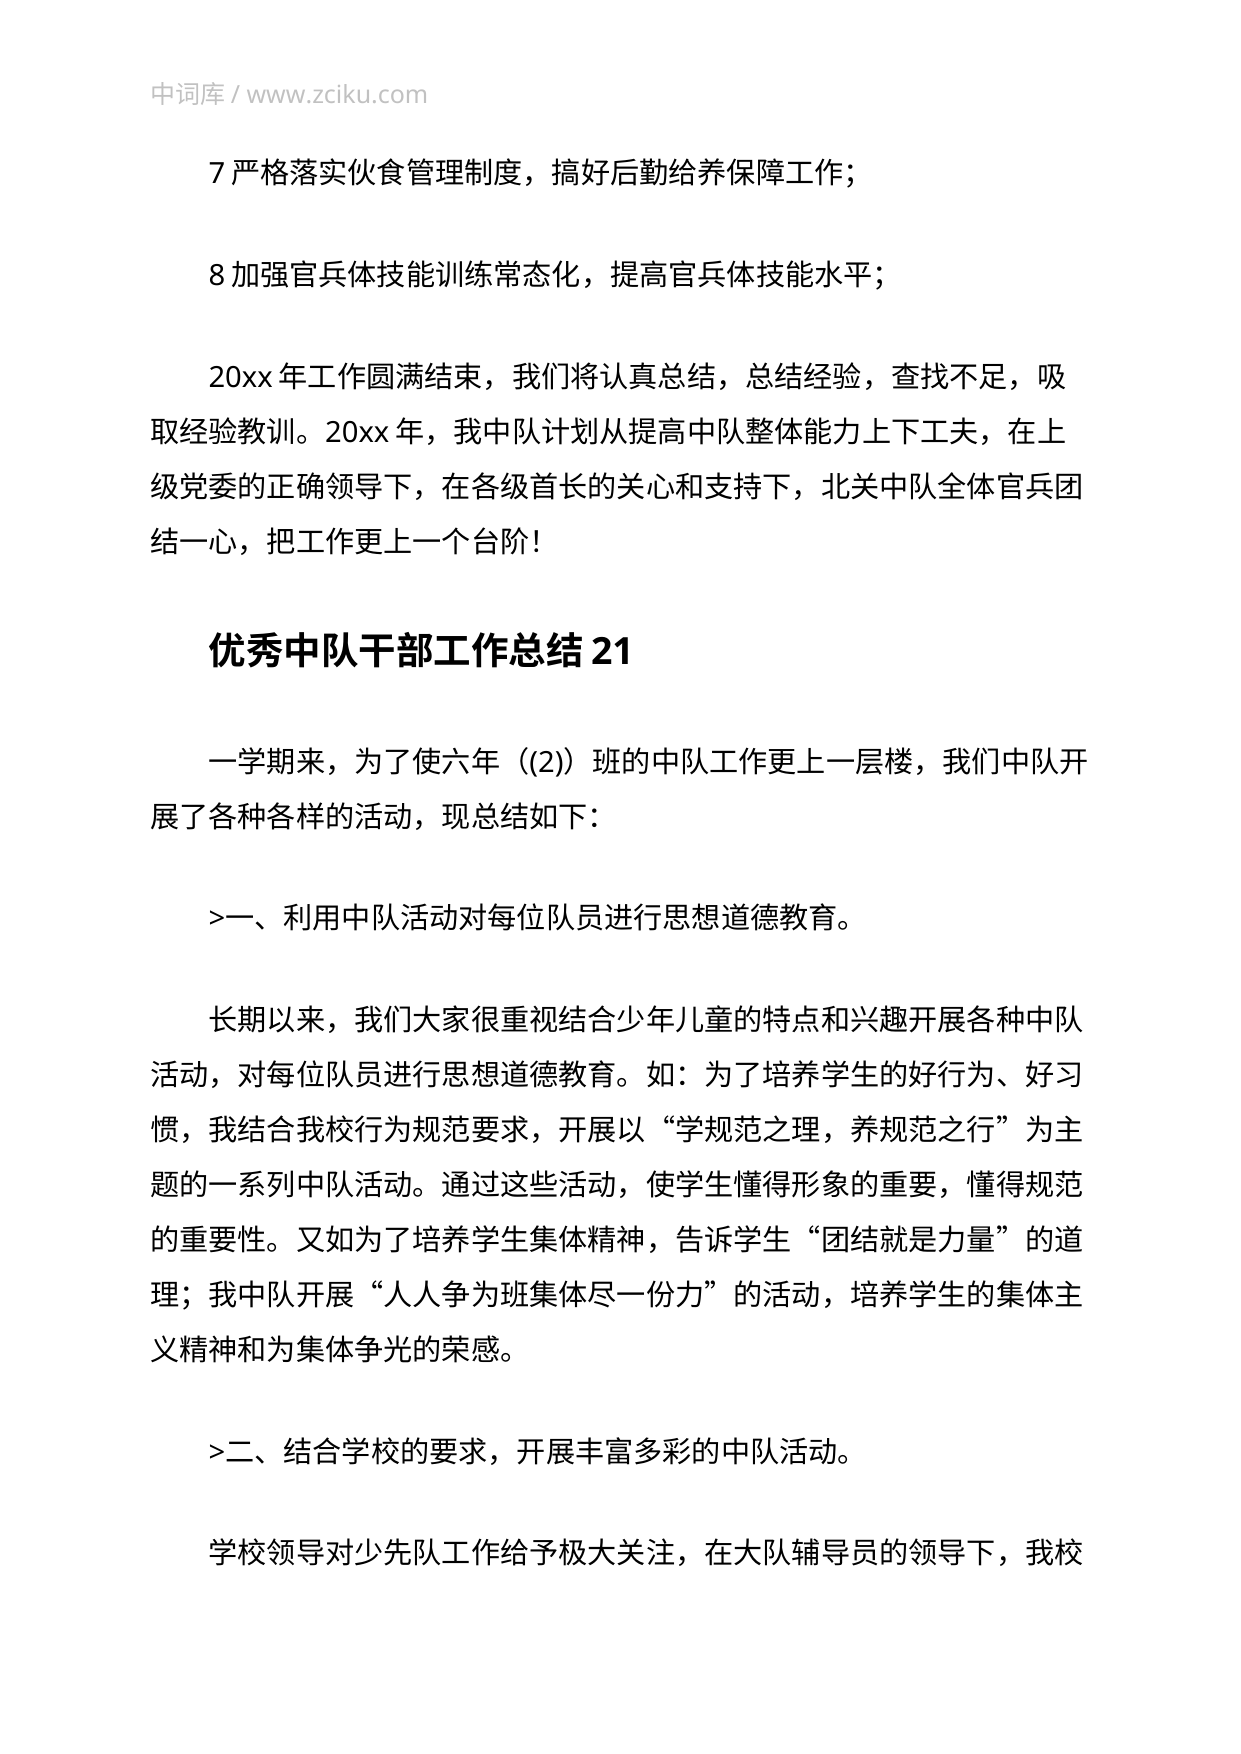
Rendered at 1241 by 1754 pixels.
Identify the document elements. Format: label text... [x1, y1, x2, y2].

text 7严格落实伙食管理制度，搞好后勤给养保障工作； [150, 150, 1090, 192]
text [150, 1530, 1090, 1572]
text 20xx年工作圆满结束，我们将认真总结，总结经验，查找不足，吸取经验教训。20xx年，我中队计划从提高中队整体能力上下工夫，在上级党委的正确领导下，在各级首长的关心和支持下，北关中队全体官兵团结一心，把工作更上一个台阶！ [150, 354, 1090, 561]
text 8加强官兵体技能训练常态化，提高官兵体技能水平； [150, 252, 1090, 294]
text 长期以来，我们大家很重视结合少年儿童的特点和兴趣开展各种中队活动，对每位队员进行思想道德教育。如：为了培养学生的好行为、好习惯，我结合我校行为规范要求，开展以“学规范之理，养规范之行”为主题的一系列中队活动。通过这些活动，使学生懂得形象的重要，懂得规范的重要性。又如为了培养学生集体精神，告诉学生“团结就是力量”的道理；我中队开展“人人争为班集体尽一份力”的活动，培养学生的集体主义精神和为集体争光的荣感。 [150, 997, 1090, 1369]
text 一学期来，为了使六年（(2)）班的中队工作更上一层楼，我们中队开展了各种各样的活动，现总结如下： [150, 738, 1090, 836]
text >二、结合学校的要求，开展丰富多彩的中队活动。 [150, 1428, 1090, 1471]
text 优秀中队干部工作总结21 [150, 621, 1090, 675]
text >一、利用中队活动对每位队员进行思想道德教育。 [150, 895, 1090, 937]
